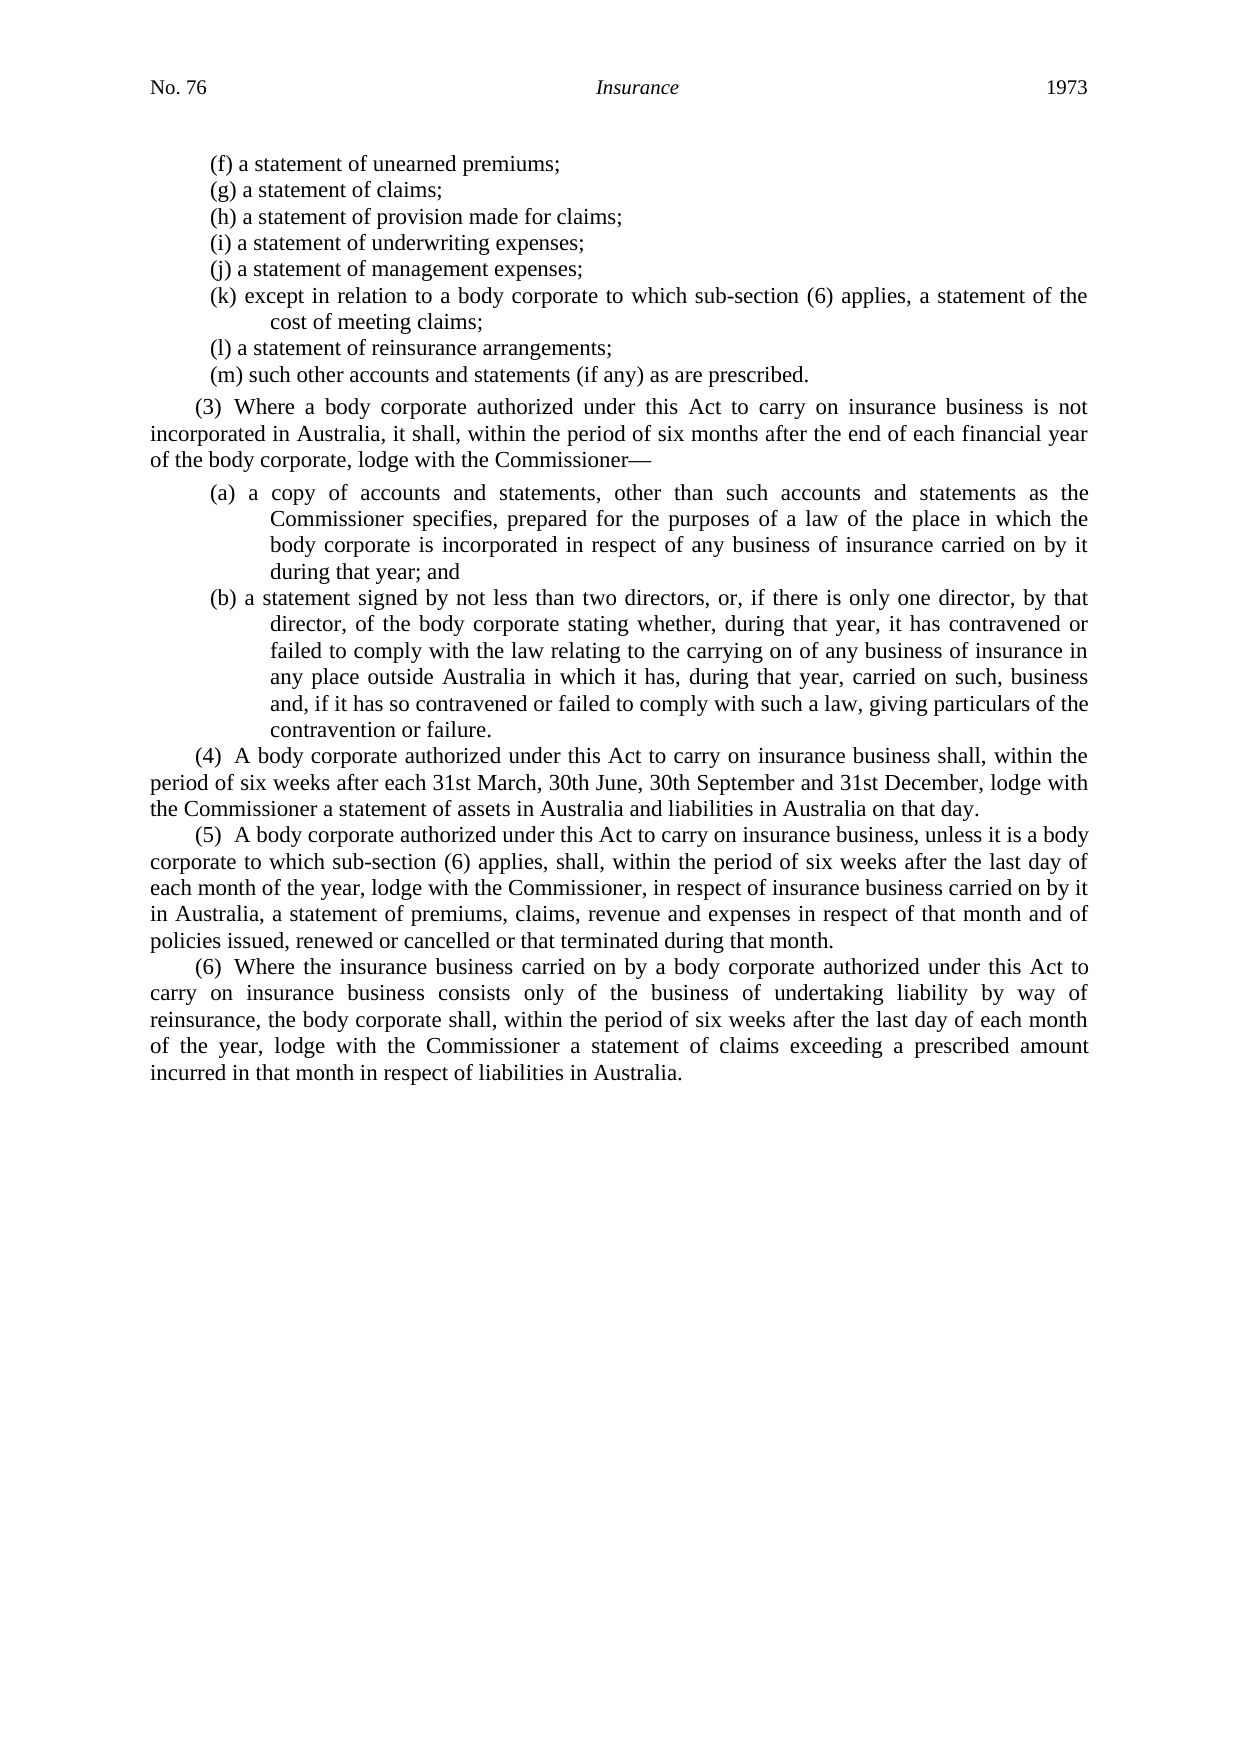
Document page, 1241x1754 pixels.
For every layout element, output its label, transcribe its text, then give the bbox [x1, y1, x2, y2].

text (3) Where a body corporate authorized under this Act to carry on insurance business is not incorporated in Australia, it shall, within the period of six months after the end of each financial year of the body corporate, lodge with the Commissioner— [150, 393, 1090, 472]
text (l) a statement of reinsurance arrangements; [210, 334, 1090, 361]
text (i) a statement of underwriting expenses; [210, 229, 1090, 255]
text (h) a statement of provision made for claims; [210, 203, 1090, 229]
text (b) a statement signed by not less than two directors, or, if there is only one director, by that director, of the body corporate stating whether, during that year, it has contravened or failed to comply with the law relating to the carrying on of any business of insurance in any place outside Australia in which it has, during that year, carried on such, business and, if it has so contravened or failed to comply with such a law, giving particulars of the contravention or failure. [210, 584, 1090, 742]
text (6) Where the insurance business carried on by a body corporate authorized under this Act to carry on insurance business consists only of the business of undertaking liability by way of reinsurance, the body corporate shall, within the period of six weeks after the last day of each month of the year, lodge with the Commissioner a statement of claims exceeding a prescribed amount incurred in that month in respect of liabilities in Australia. [150, 953, 1090, 1085]
text (a) a copy of accounts and statements, other than such accounts and statements as the Commissioner specifies, prepared for the purposes of a law of the place in which the body corporate is incorporated in respect of any business of insurance carried on by it during that year; and [210, 479, 1090, 584]
text (f) a statement of unearned premiums; [210, 150, 1090, 176]
text (g) a statement of claims; [210, 176, 1090, 203]
text (4) A body corporate authorized under this Act to carry on insurance business shall, within the period of six weeks after each 31st March, 30th June, 30th September and 31st December, lodge with the Commissioner a statement of assets in Australia and liabilities in Australia on that day. [150, 742, 1090, 821]
text (k) except in relation to a body corporate to which sub-section (6) applies, a statement of the cost of meeting claims; [210, 282, 1090, 334]
text (m) such other accounts and statements (if any) as are prescribed. [210, 361, 1090, 387]
text (j) a statement of management expenses; [210, 255, 1090, 282]
text (5) A body corporate authorized under this Act to carry on insurance business, unless it is a body corporate to which sub-section (6) applies, shall, within the period of six weeks after the last day of each month of the year, lodge with the Commissioner, in respect of insurance business carried on by it in Australia, a statement of premiums, claims, revenue and expenses in respect of that month and of policies issued, renewed or cancelled or that terminated during that month. [150, 821, 1090, 953]
